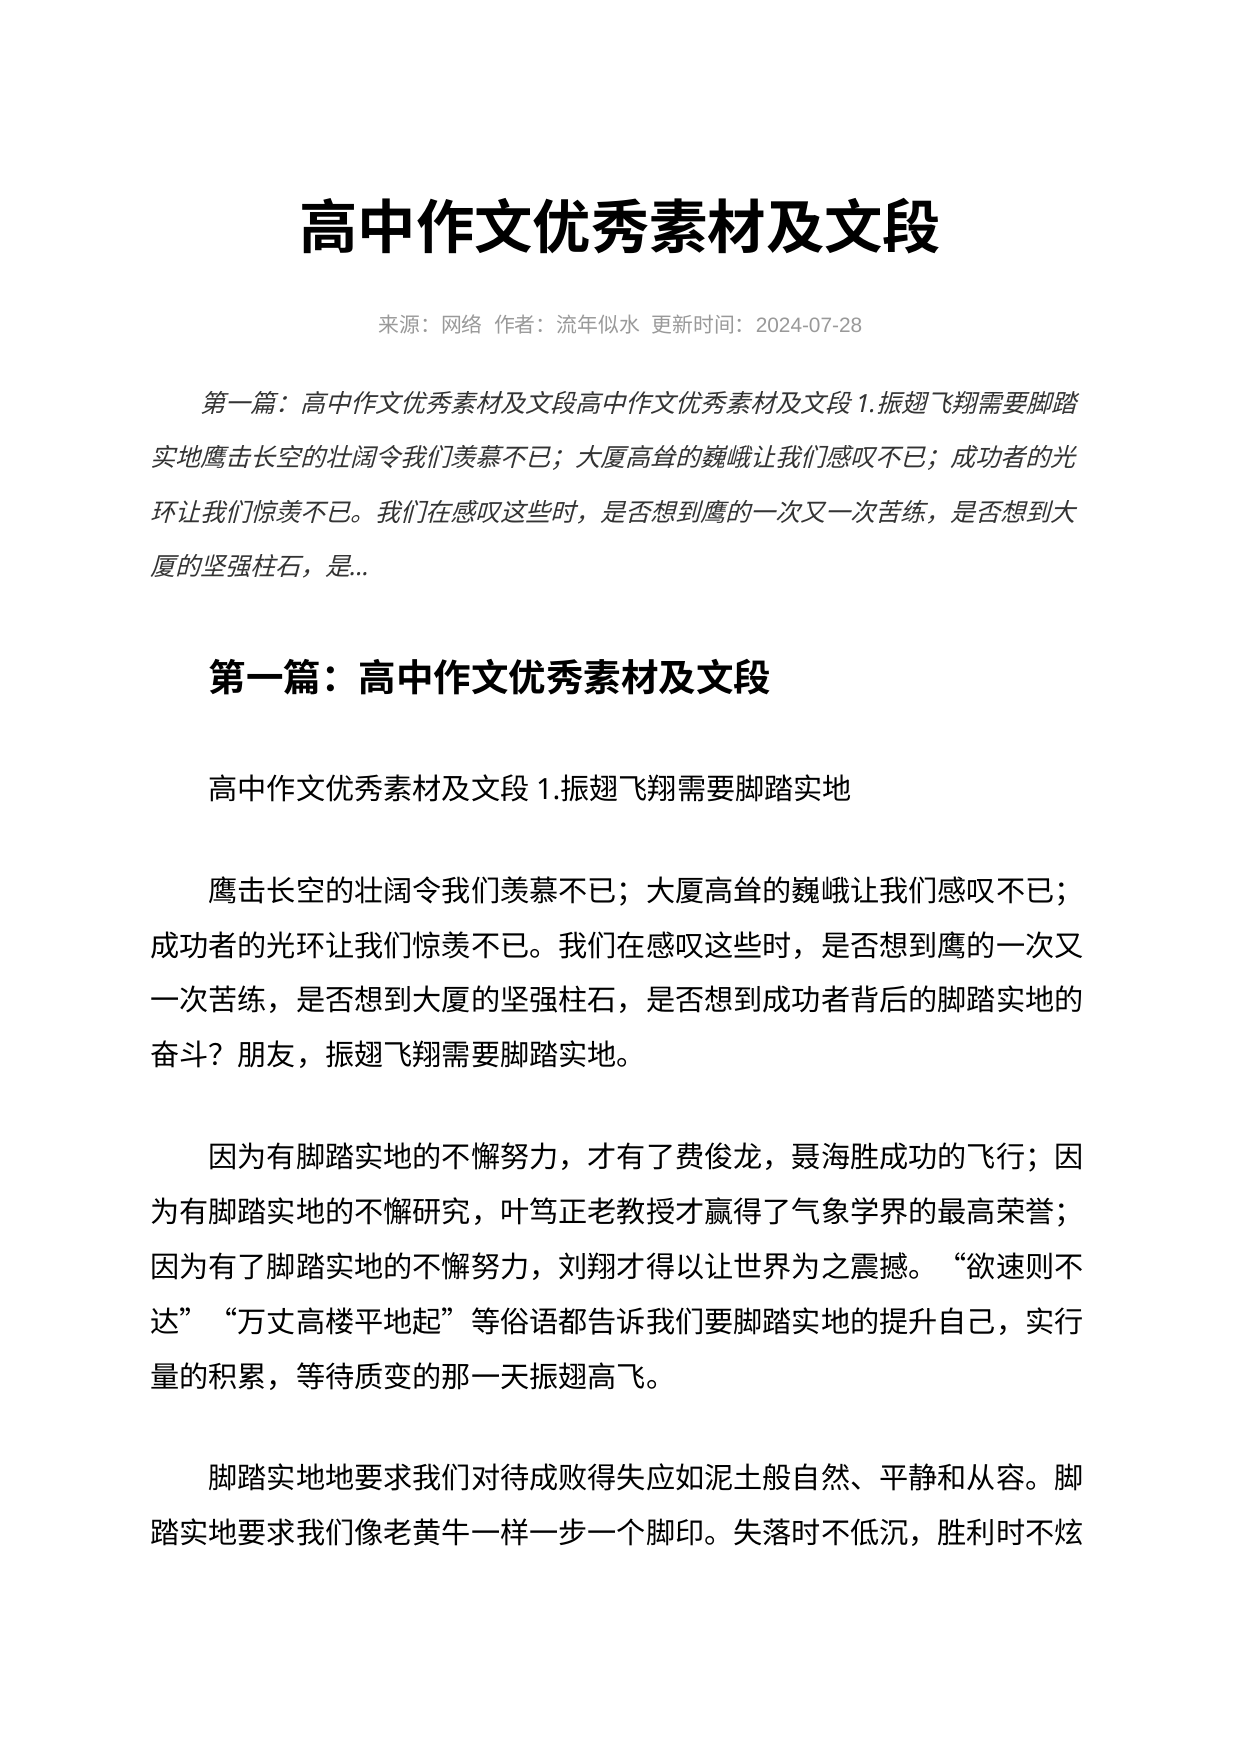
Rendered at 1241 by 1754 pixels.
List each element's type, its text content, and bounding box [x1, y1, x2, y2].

text 第一篇：高中作文优秀素材及文段 [150, 648, 1090, 702]
text 来源：网络 作者：流年似水 更新时间：2024-07-28 [150, 313, 1090, 337]
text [150, 1455, 1090, 1552]
text 第一篇：高中作文优秀素材及文段高中作文优秀素材及文段 1.振翅飞翔需要脚踏实地鹰击长空的壮阔令我们羡慕不已；大厦高耸的巍峨让我们感叹不已；成功者的光环让我们惊羡不已。我们在感叹这些时，是否想到鹰的一次又一次苦练，是否想到大厦的坚强柱石，是... [150, 383, 1090, 583]
text 高中作文优秀素材及文段 1.振翅飞翔需要脚踏实地 [150, 765, 1090, 808]
subtitle 高中作文优秀素材及文段 [150, 181, 1090, 266]
text 因为有脚踏实地的不懈努力，才有了费俊龙，聂海胜成功的飞行；因为有脚踏实地的不懈研究，叶笃正老教授才赢得了气象学界的最高荣誉；因为有了脚踏实地的不懈努力，刘翔才得以让世界为之震撼。“欲速则不达”“万丈高楼平地起”等俗语都告诉我们要脚踏实地的提升自己，实行量的积累，等待质变的那一天振翅高飞。 [150, 1134, 1090, 1396]
text 鹰击长空的壮阔令我们羡慕不已；大厦高耸的巍峨让我们感叹不已；成功者的光环让我们惊羡不已。我们在感叹这些时，是否想到鹰的一次又一次苦练，是否想到大厦的坚强柱石，是否想到成功者背后的脚踏实地的奋斗？朋友，振翅飞翔需要脚踏实地。 [150, 867, 1090, 1074]
